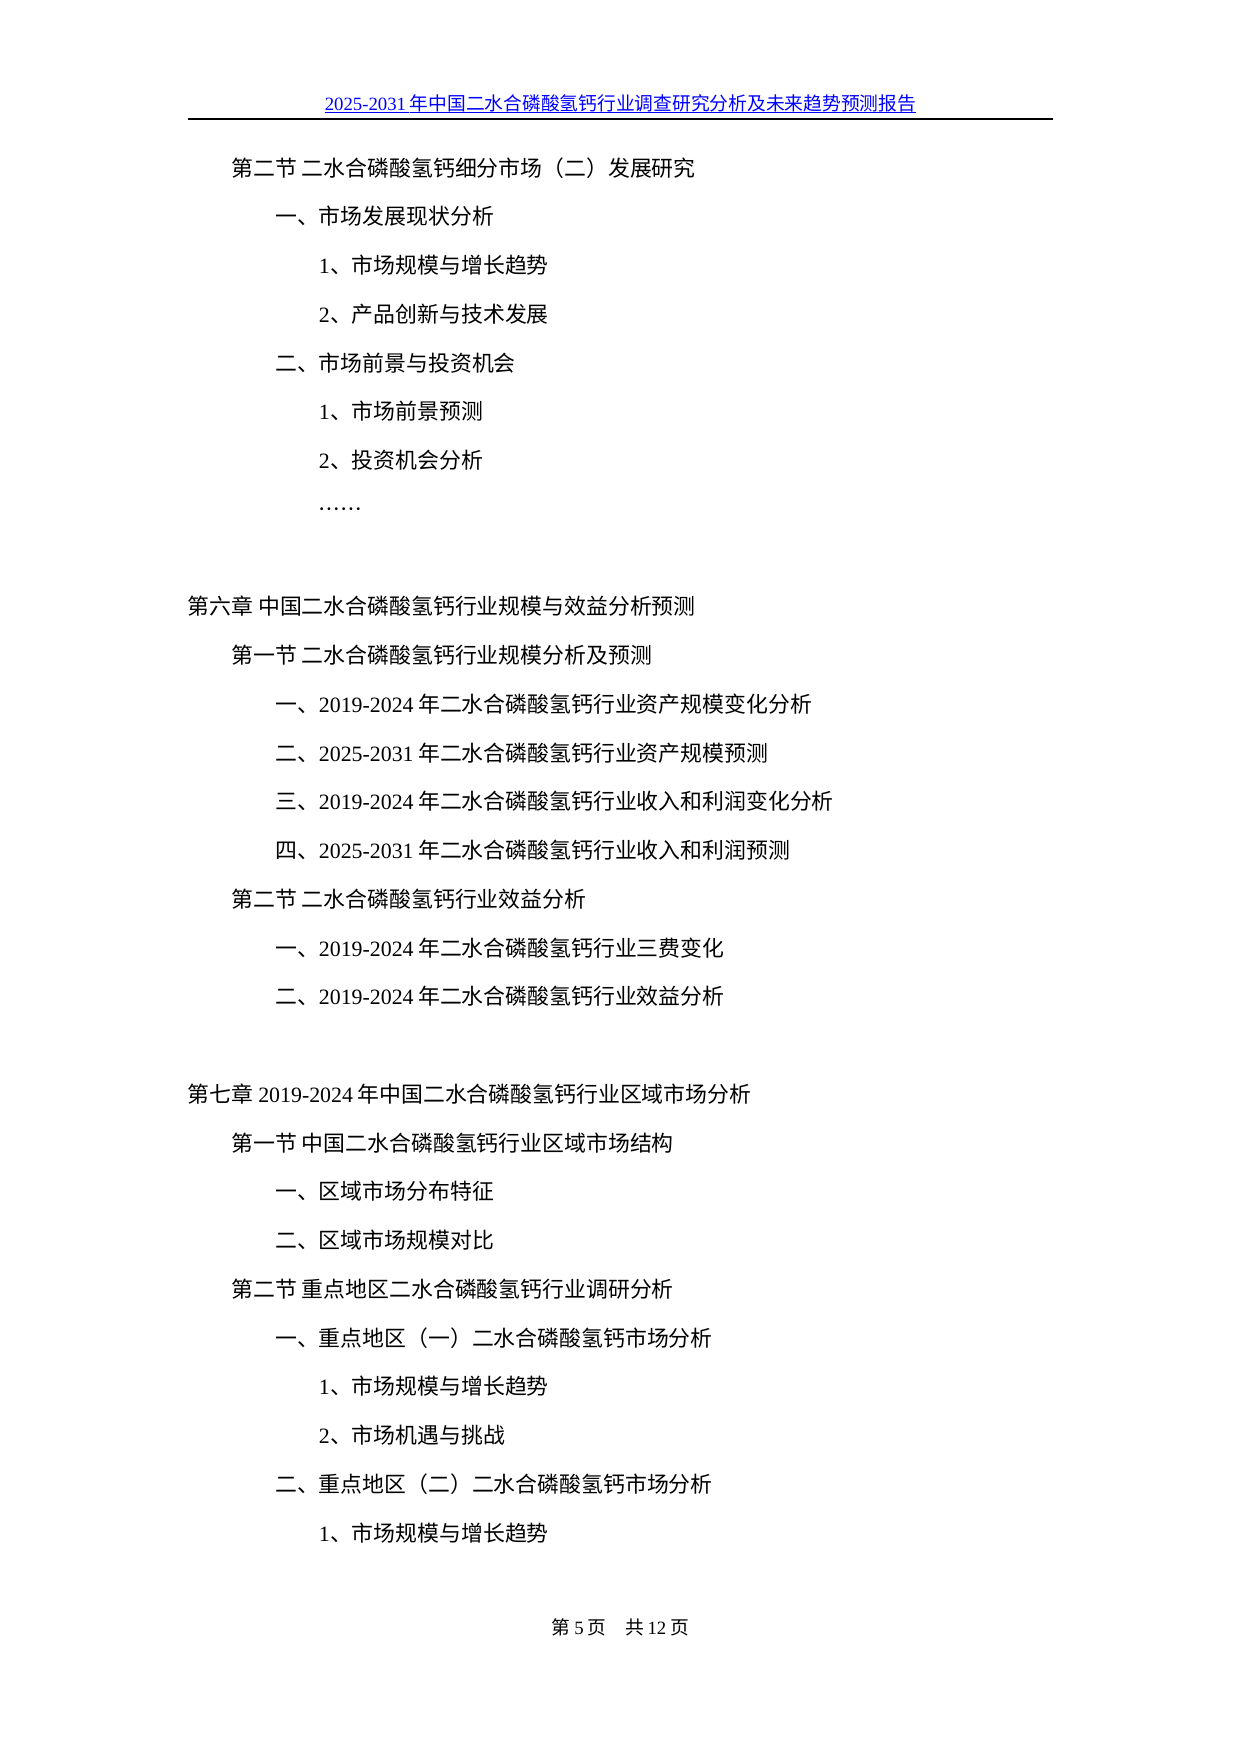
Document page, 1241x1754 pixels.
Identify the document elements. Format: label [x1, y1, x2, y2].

text [187, 150, 1053, 1548]
